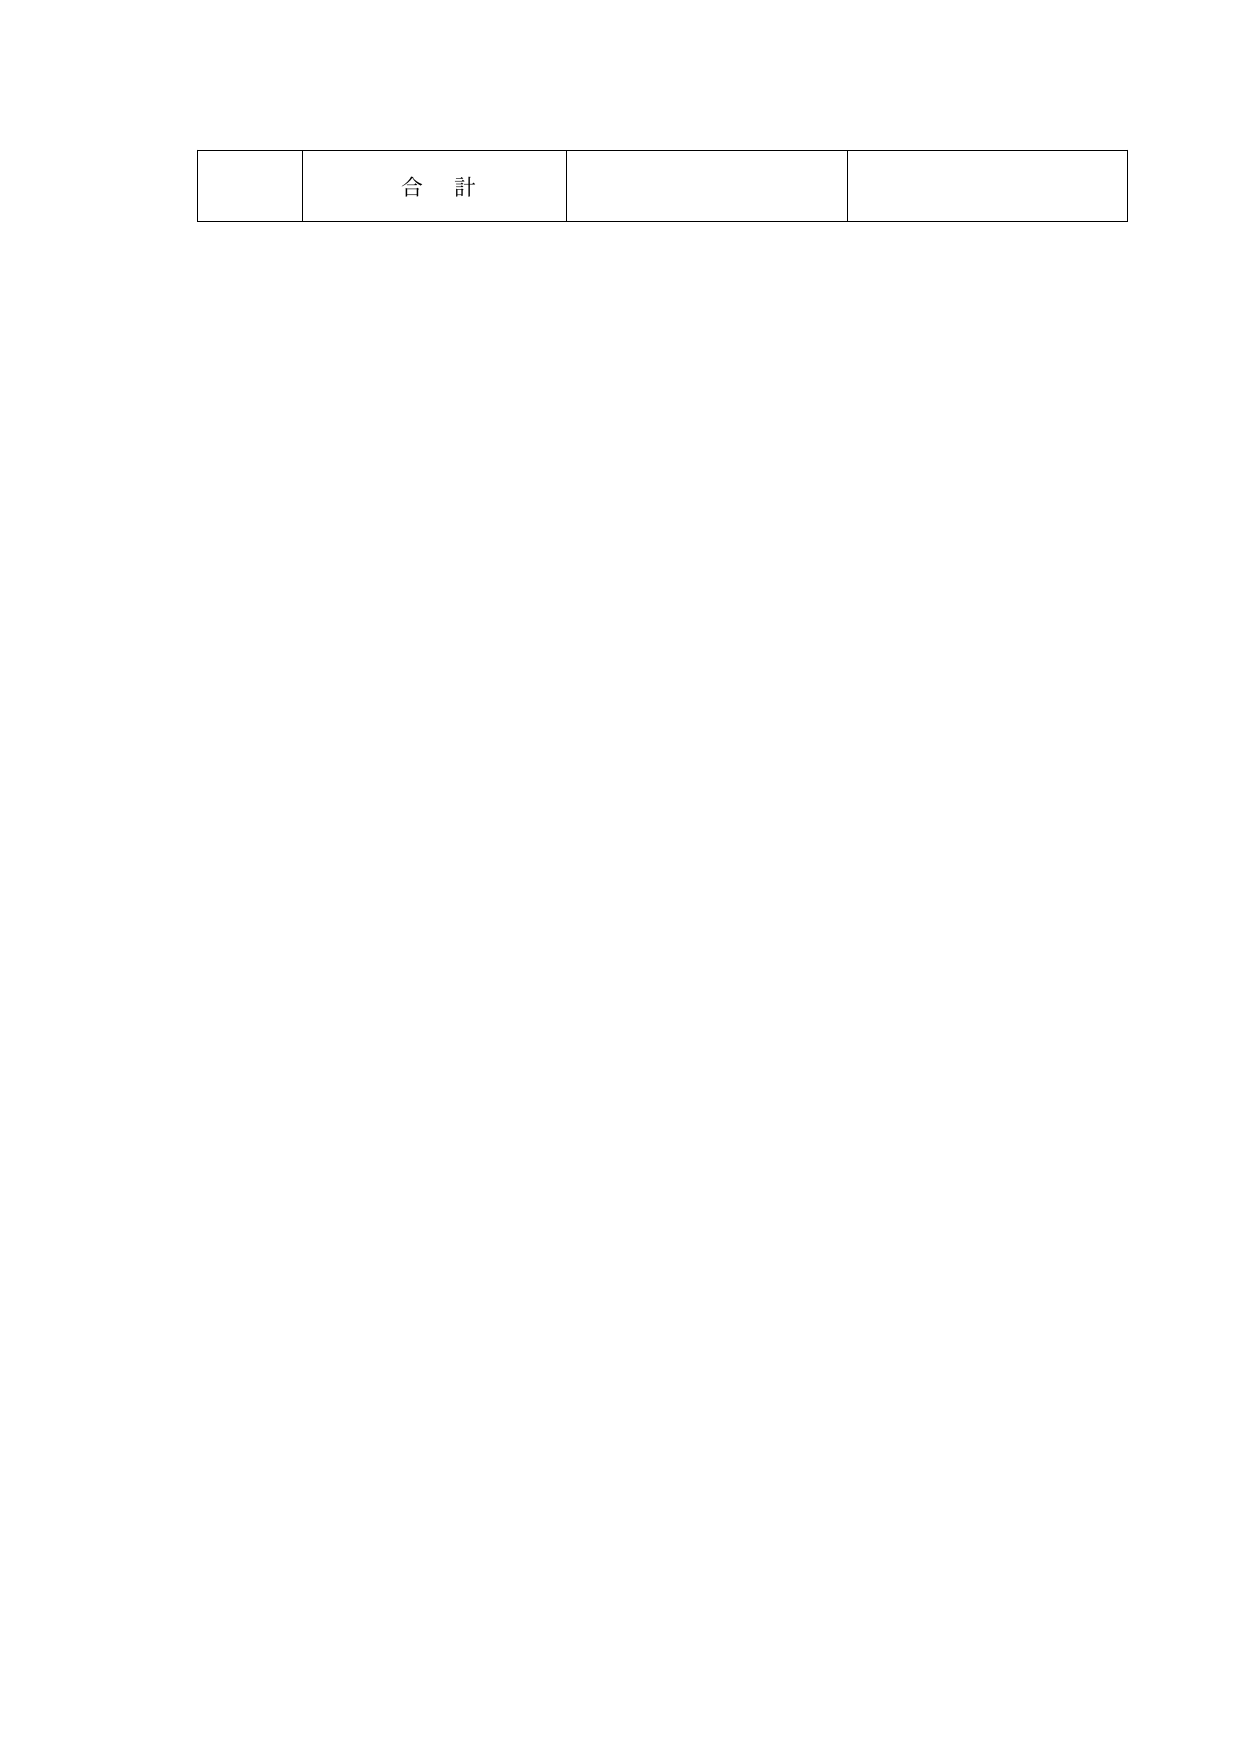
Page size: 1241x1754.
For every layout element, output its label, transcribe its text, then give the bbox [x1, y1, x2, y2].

table_cell [567, 151, 847, 221]
table_cell [848, 151, 1127, 221]
table_cell 合 計 [303, 151, 566, 221]
table_cell [198, 151, 302, 221]
